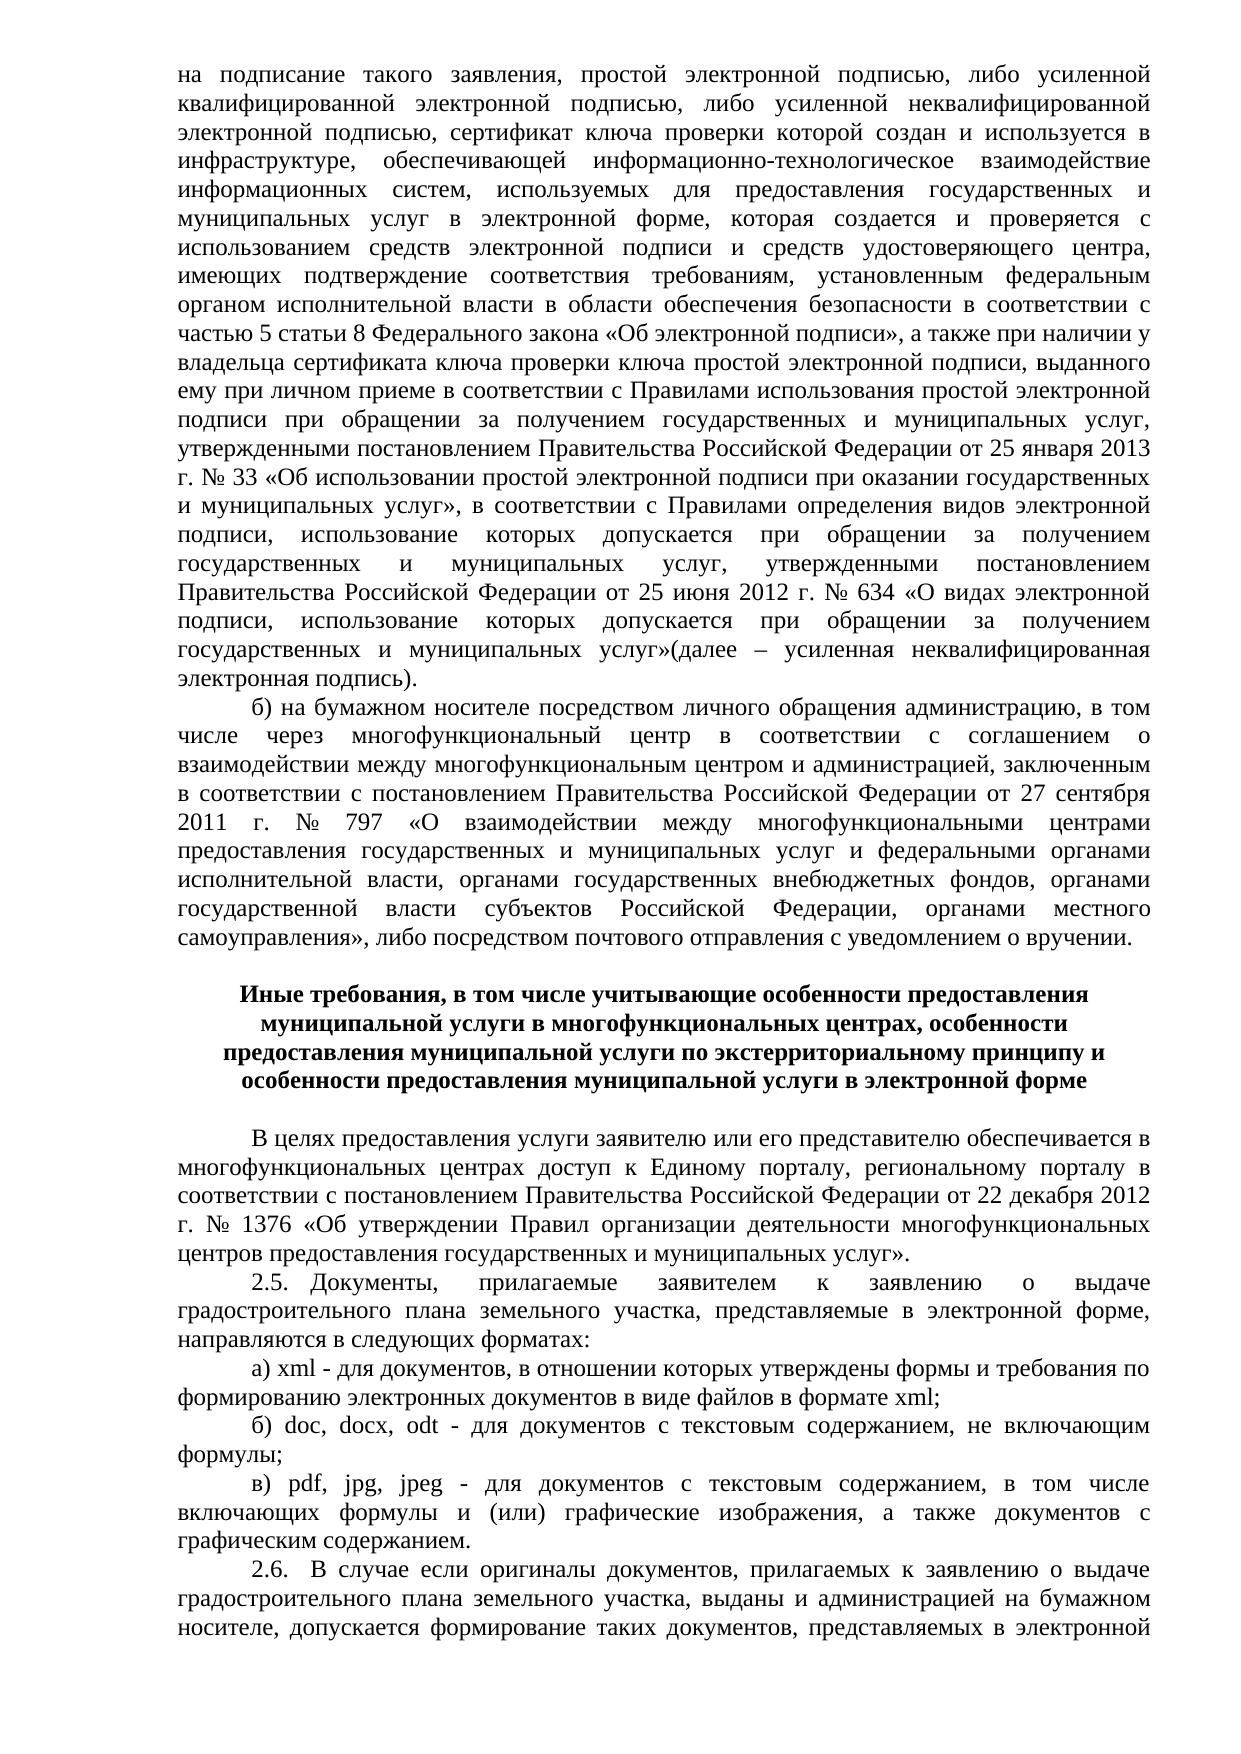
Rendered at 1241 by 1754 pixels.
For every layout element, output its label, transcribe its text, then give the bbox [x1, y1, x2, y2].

text в) pdf, jpg, jpeg - для документов с текстовым содержанием, в том числе включающих формулы и (или) графические изображения, а также документов с графическим содержанием. [177, 1468, 1151, 1554]
text В целях предоставления услуги заявителю или его представителю обеспечивается в многофункциональных центрах доступ к Единому порталу, региональному порталу в соответствии с постановлением Правительства Российской Федерации от 22 декабря 2012 г. № 1376 «Об утверждении Правил организации деятельности многофункциональных центров предоставления государственных и муниципальных услуг». [177, 1123, 1151, 1267]
text а) xml - для документов, в отношении которых утверждены формы и требования по формированию электронных документов в виде файлов в формате xml; [177, 1353, 1151, 1410]
subtitle Иные требования, в том числе учитывающие особенности предоставления муниципальной услуги в многофункциональных центрах, особенности предоставления муниципальной услуги по экстерриториальному принципу и особенности предоставления муниципальной услуги в электронной форме [177, 979, 1151, 1094]
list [177, 1554, 1151, 1640]
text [177, 59, 1151, 692]
text б) на бумажном носителе посредством личного обращения администрацию, в том числе через многофункциональный центр в соответствии с соглашением о взаимодействии между многофункциональным центром и администрацией, заключенным в соответствии с постановлением Правительства Российской Федерации от 27 сентября 2011 г. № 797 «О взаимодействии между многофункциональными центрами предоставления государственных и муниципальных услуг и федеральными органами исполнительной власти, органами государственных внебюджетных фондов, органами государственной власти субъектов Российской Федерации, органами местного самоуправления», либо посредством почтового отправления с уведомлением о вручении. [177, 692, 1151, 950]
text б) doc, docx, odt - для документов с текстовым содержанием, не включающим формулы; [177, 1410, 1151, 1468]
list Документы, прилагаемые заявителем к заявлению о выдаче градостроительного плана земельного участка, представляемые в электронной форме, направляются в следующих форматах: [177, 1267, 1151, 1353]
